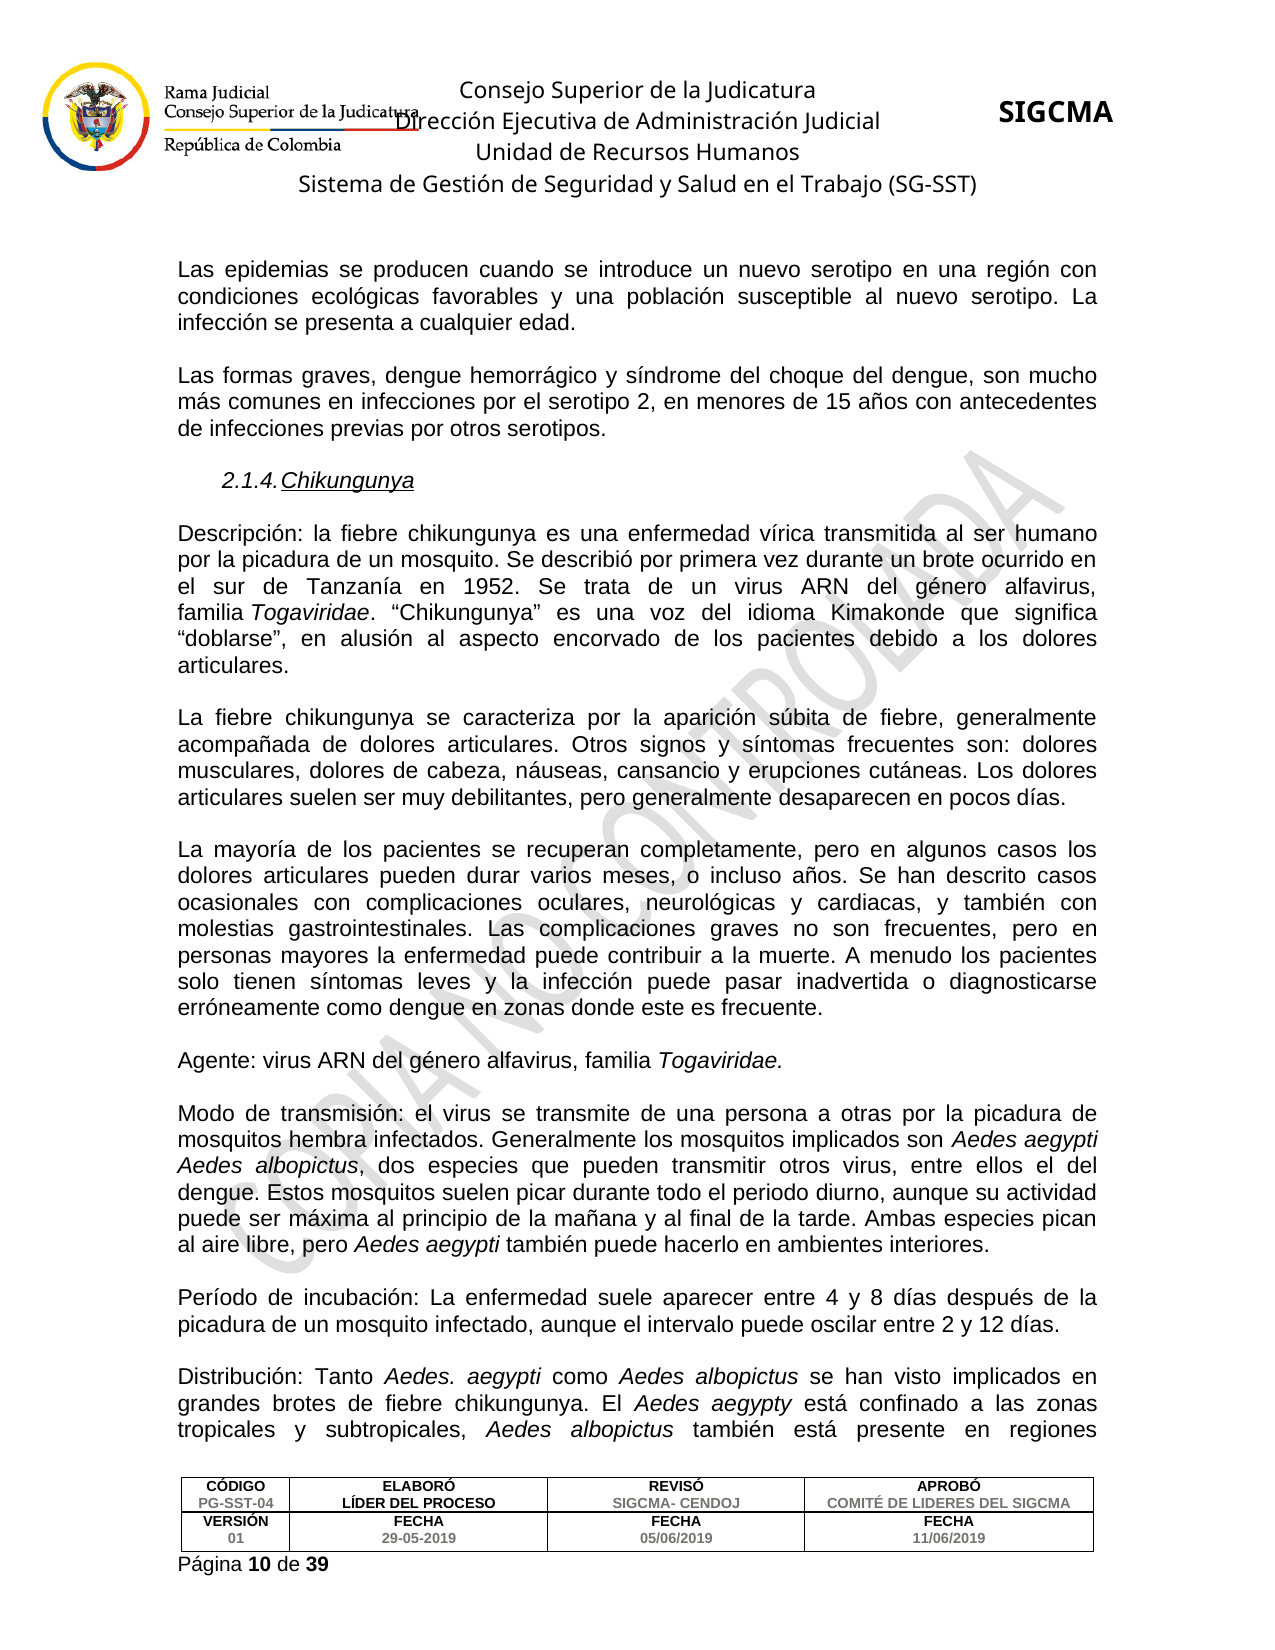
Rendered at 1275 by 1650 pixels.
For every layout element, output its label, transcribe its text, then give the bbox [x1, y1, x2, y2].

text La fiebre chikungunya se caracteriza por la aparición súbita de fiebre, generalmente acompañada de dolores articulares. Otros signos y síntomas frecuentes son: dolores musculares, dolores de cabeza, náuseas, cansancio y erupciones cutáneas. Los dolores articulares suelen ser muy debilitantes, pero generalmente desaparecen en pocos días. [177, 704, 1098, 810]
text Agente: virus ARN del género alfavirus, familia Togaviridae. [177, 1047, 1098, 1073]
text La mayoría de los pacientes se recuperan completamente, pero en algunos casos los dolores articulares pueden durar varios meses, o incluso años. Se han descrito casos ocasionales con complicaciones oculares, neurológicas y cardiacas, y también con molestias gastrointestinales. Las complicaciones graves no son frecuentes, pero en personas mayores la enfermedad puede contribuir a la muerte. A menudo los pacientes solo tienen síntomas leves y la infección puede pasar inadvertida o diagnosticarse erróneamente como dengue en zonas donde este es frecuente. [177, 836, 1098, 1021]
text Descripción: la fiebre chikungunya es una enfermedad vírica transmitida al ser humano por la picadura de un mosquito. Se describió por primera vez durante un brote ocurrido en el sur de Tanzanía en 1952. Se trata de un virus ARN del género alfavirus, familia Togaviridae. “Chikungunya” es una voz del idioma Kimakonde que significa “doblarse”, en alusión al aspecto encorvado de los pacientes debido a los dolores articulares. [177, 520, 1098, 678]
text Las epidemias se producen cuando se introduce un nuevo serotipo en una región con condiciones ecológicas favorables y una población susceptible al nuevo serotipo. La infección se presenta a cualquier edad. [177, 256, 1098, 335]
subtitle Chikungunya [222, 467, 1098, 493]
text Período de incubación: La enfermedad suele aparecer entre 4 y 8 días después de la picadura de un mosquito infectado, aunque el intervalo puede oscilar entre 2 y 12 días. [177, 1284, 1098, 1337]
text Las formas graves, dengue hemorrágico y síndrome del choque del dengue, son mucho más comunes en infecciones por el serotipo 2, en menores de 15 años con antecedentes de infecciones previas por otros serotipos. [177, 362, 1098, 441]
picture [34, 51, 427, 182]
text Modo de transmisión: el virus se transmite de una persona a otras por la picadura de mosquitos hembra infectados. Generalmente los mosquitos implicados son Aedes aegypti Aedes albopictus, dos especies que pueden transmitir otros virus, entre ellos el del dengue. Estos mosquitos suelen picar durante todo el periodo diurno, aunque su actividad puede ser máxima al principio de la mañana y al final de la tarde. Ambas especies pican al aire libre, pero Aedes aegypti también puede hacerlo en ambientes interiores. [177, 1100, 1098, 1258]
